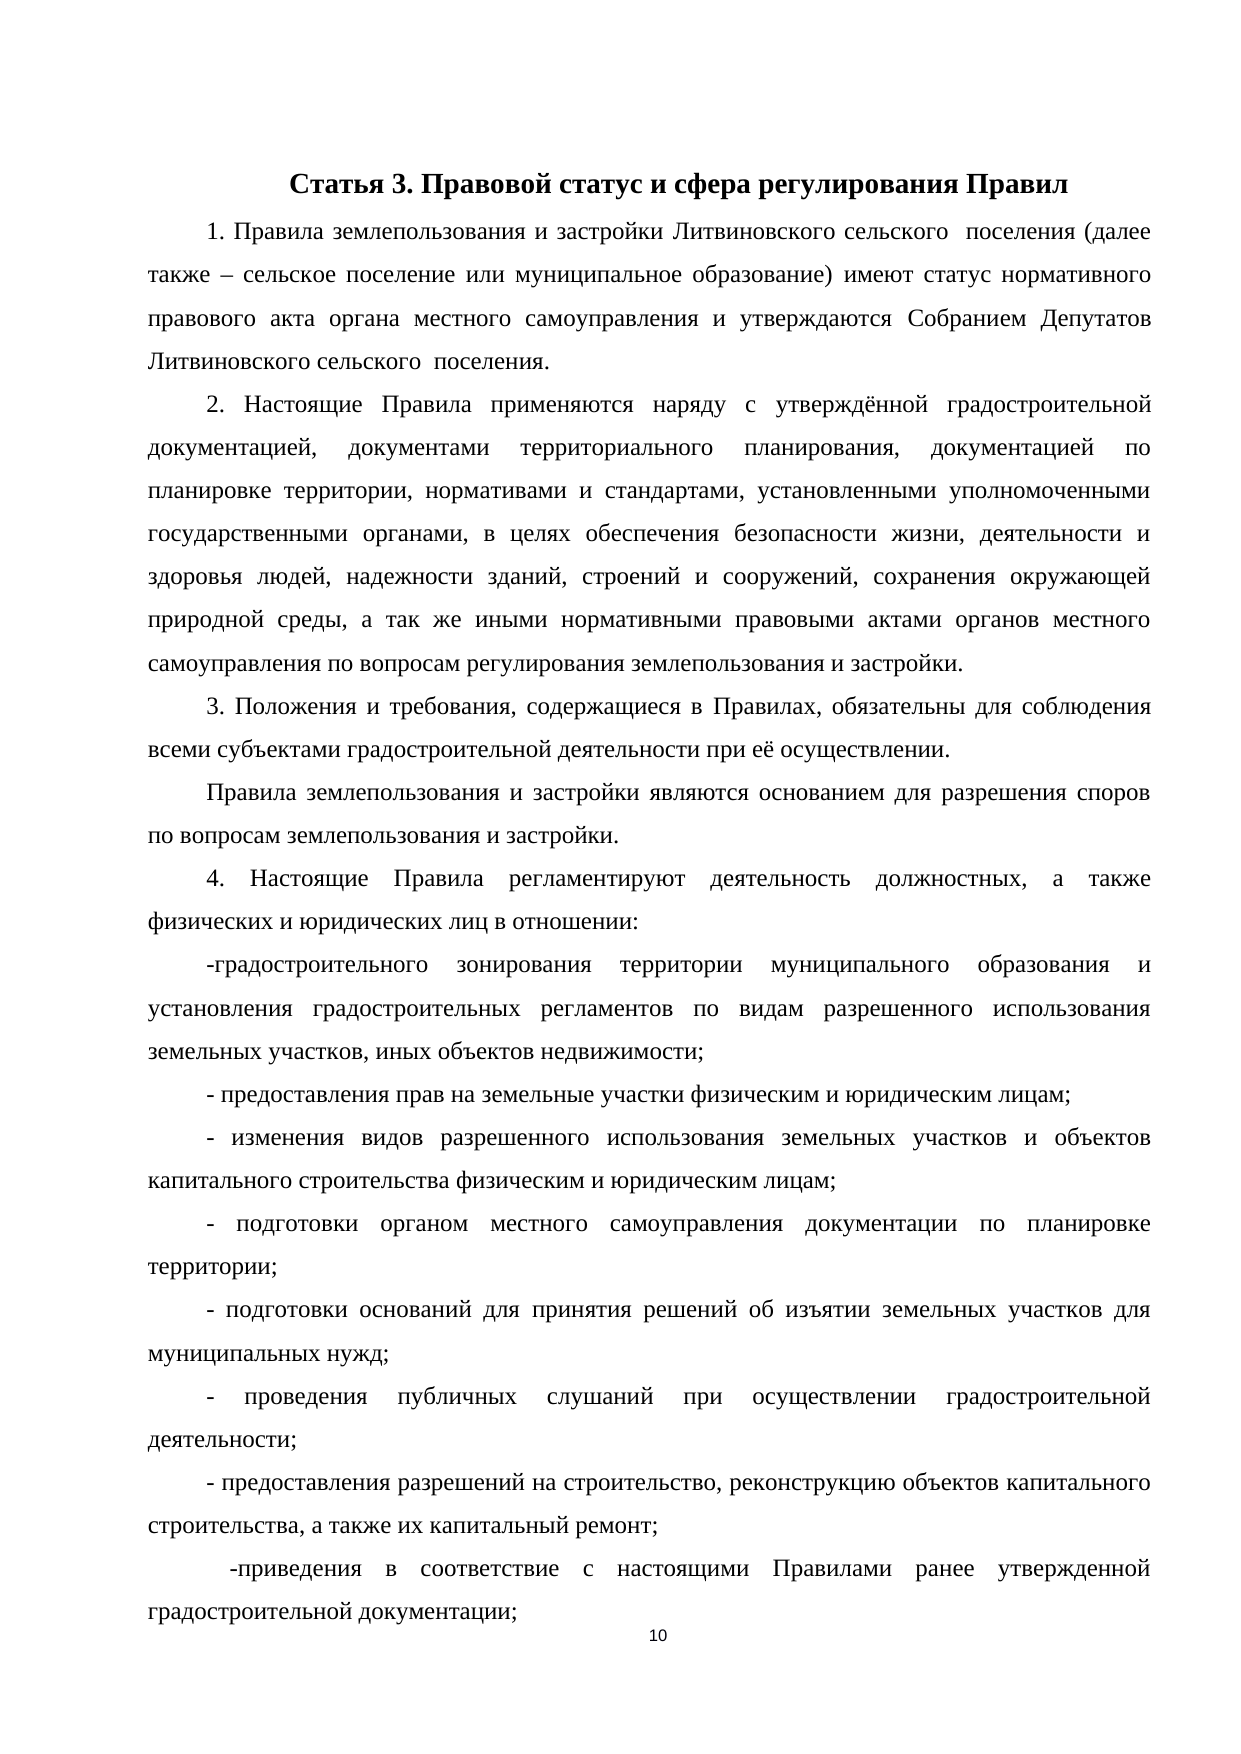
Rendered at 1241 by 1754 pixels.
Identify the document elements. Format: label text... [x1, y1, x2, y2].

text 4. Настоящие Правила регламентируют деятельность должностных, а также физических и юридических лиц в отношении: [148, 863, 1152, 935]
text 3. Положения и требования, содержащиеся в Правилах, обязательны для соблюдения всеми субъектами градостроительной деятельности при её осуществлении. [148, 691, 1152, 763]
text - подготовки органом местного самоуправления документации по планировке территории; [148, 1208, 1152, 1280]
text - проведения публичных слушаний при осуществлении градостроительной деятельности; [148, 1381, 1152, 1453]
text Правила землепользования и застройки являются основанием для разрешения споров по вопросам землепользования и застройки. [148, 777, 1152, 849]
text - подготовки оснований для принятия решений об изъятии земельных участков для муниципальных нужд; [148, 1294, 1152, 1366]
text -градостроительного зонирования территории муниципального образования и установления градостроительных регламентов по видам разрешенного использования земельных участков, иных объектов недвижимости; [148, 949, 1152, 1064]
text 1. Правила землепользования и застройки Литвиновского сельского поселения (далее также – сельское поселение или муниципальное образование) имеют статус нормативного правового акта органа местного самоуправления и утверждаются Собранием Депутатов Литвиновского сельского поселения. [148, 216, 1152, 374]
text - предоставления разрешений на строительство, реконструкцию объектов капитального строительства, а также их капитальный ремонт; [148, 1467, 1152, 1539]
text -приведения в соответствие с настоящими Правилами ранее утвержденной градостроительной документации; [148, 1553, 1152, 1625]
text - изменения видов разрешенного использования земельных участков и объектов капитального строительства физическим и юридическим лицам; [148, 1122, 1152, 1194]
text 2. Настоящие Правила применяются наряду с утверждённой градостроительной документацией, документами территориального планирования, документацией по планировке территории, нормативами и стандартами, установленными уполномоченными государственными органами, в целях обеспечения безопасности жизни, деятельности и здоровья людей, надежности зданий, строений и сооружений, сохранения окружающей природной среды, а так же иными нормативными правовыми актами органов местного самоуправления по вопросам регулирования землепользования и застройки. [148, 389, 1152, 676]
text - предоставления прав на земельные участки физическим и юридическим лицам; [148, 1079, 1152, 1108]
text Статья 3. Правовой статус и сфера регулирования Правил [148, 166, 1152, 199]
